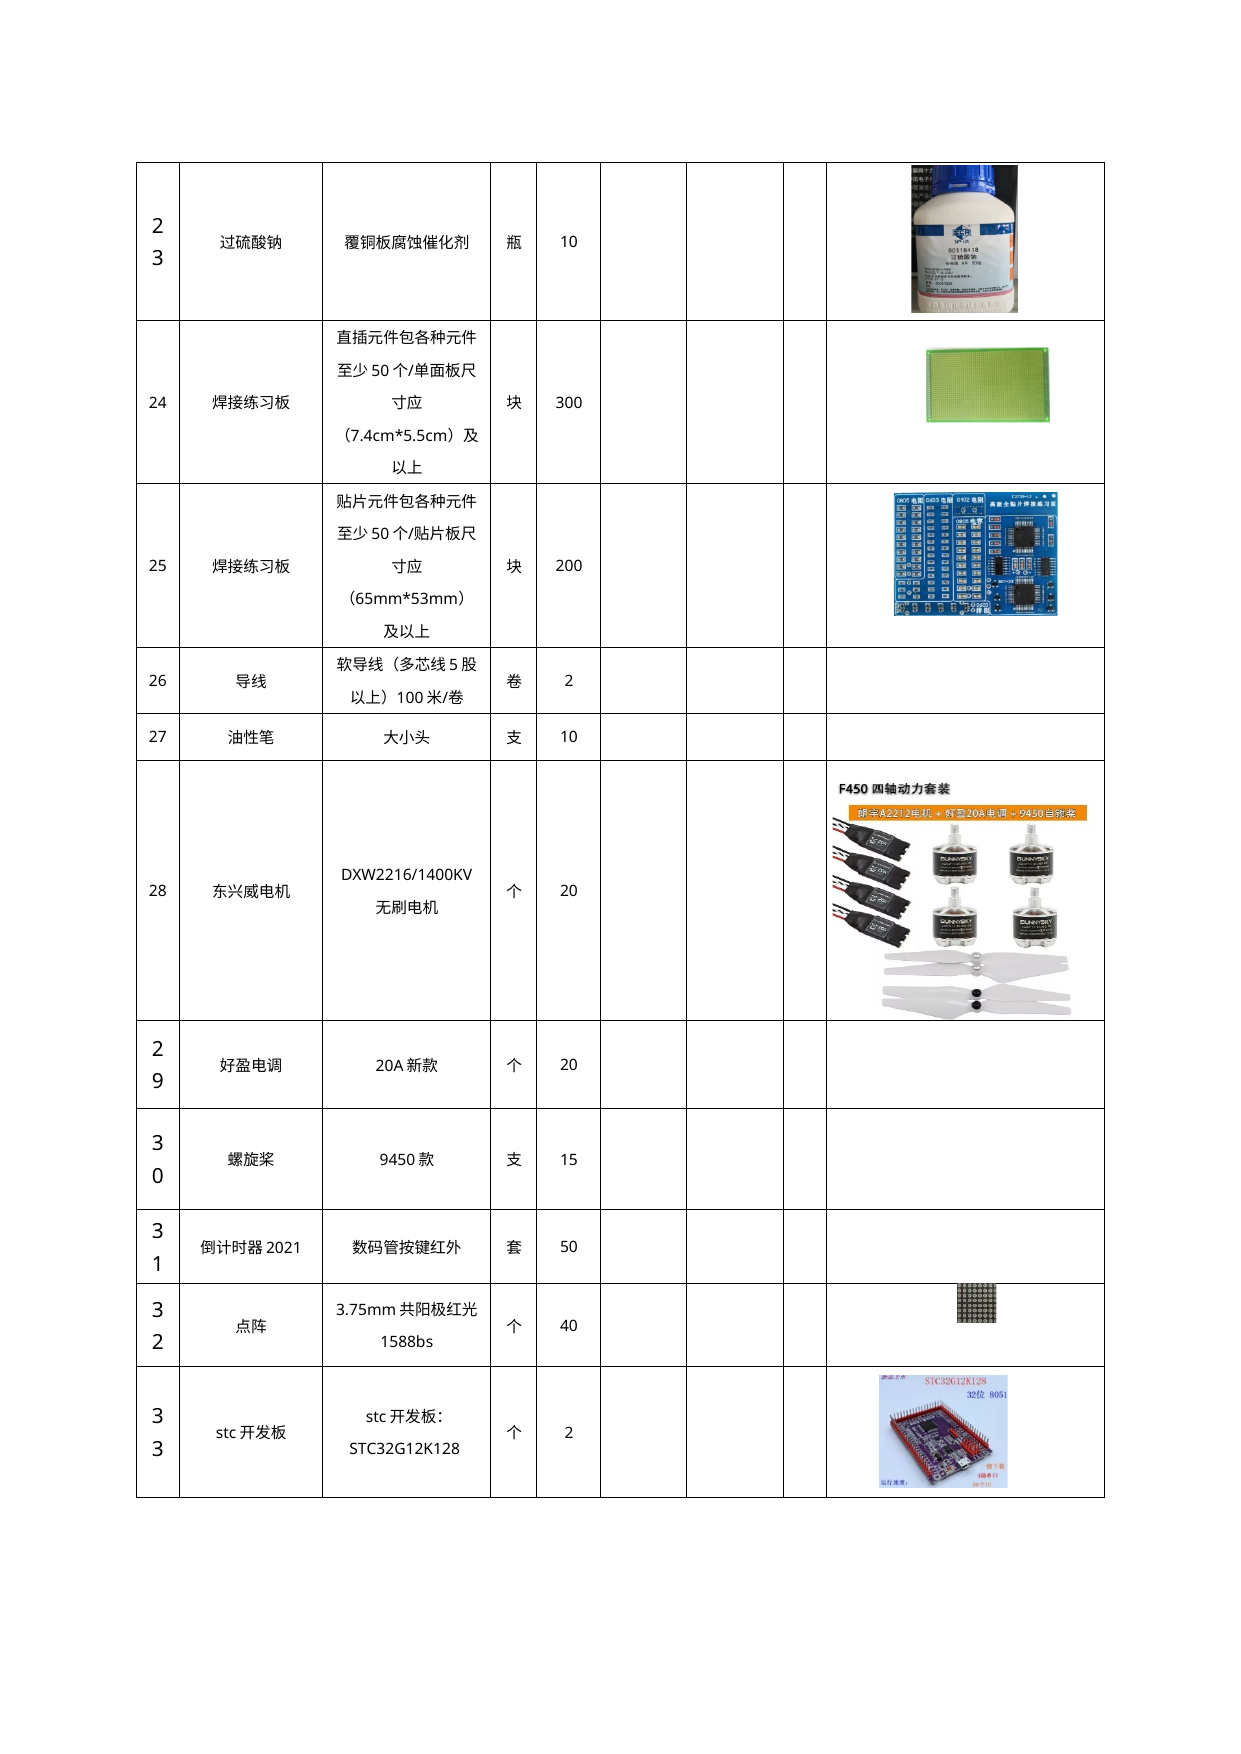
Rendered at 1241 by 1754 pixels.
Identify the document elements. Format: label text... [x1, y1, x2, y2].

table_cell [687, 1284, 783, 1366]
table_cell 9450款 [323, 1109, 490, 1209]
table_cell [687, 648, 783, 713]
table_cell [784, 714, 826, 760]
table_cell [601, 1210, 686, 1283]
picture [927, 348, 1049, 422]
table_cell 15 [537, 1109, 600, 1209]
table_cell 倒计时器2021 [180, 1210, 322, 1283]
table_cell [784, 761, 826, 1019]
table_cell 28 [137, 761, 179, 1019]
table_cell [687, 1109, 783, 1209]
table_cell [784, 484, 826, 647]
table_cell 30 [137, 1109, 179, 1209]
table_cell [687, 163, 783, 320]
table_cell [784, 1367, 826, 1497]
table_cell [827, 714, 1104, 760]
table_cell 直插元件包各种元件至少50个/单面板尺寸应（7.4cm*5.5cm）及以上 [323, 321, 490, 483]
table_cell 支 [491, 1109, 536, 1209]
table_cell [784, 321, 826, 483]
table_cell [827, 1109, 1104, 1209]
table_cell 31 [137, 1210, 179, 1283]
table_cell 焊接练习板 [180, 321, 322, 483]
table_cell 块 [491, 321, 536, 483]
table_cell [601, 484, 686, 647]
picture [957, 1283, 997, 1323]
table_cell [687, 1210, 783, 1283]
table_cell DXW2216/1400KV无刷电机 [323, 761, 490, 1019]
table_cell [827, 163, 1104, 320]
table_cell [827, 321, 1104, 483]
table_cell 20 [537, 761, 600, 1019]
table_cell 软导线（多芯线5股以上）100米/卷 [323, 648, 490, 713]
table_cell 点阵 [180, 1284, 322, 1366]
table_cell 大小头 [323, 714, 490, 760]
table_cell [827, 1021, 1104, 1108]
table_cell 3.75mm共阳极红光1588bs [323, 1284, 490, 1366]
picture [893, 492, 1058, 616]
table_cell [601, 714, 686, 760]
table_cell [687, 1021, 783, 1108]
table_cell stc开发板 [180, 1367, 322, 1497]
table_cell [601, 1284, 686, 1366]
table_cell 10 [537, 714, 600, 760]
table_cell [784, 1284, 826, 1366]
table_cell 24 [137, 321, 179, 483]
table_cell 20 [537, 1021, 600, 1108]
table_cell 焊接练习板 [180, 484, 322, 647]
table_cell 数码管按键红外 [323, 1210, 490, 1283]
table_cell 油性笔 [180, 714, 322, 760]
table_cell [784, 163, 826, 320]
table_cell [784, 1021, 826, 1108]
table_cell 2 [537, 648, 600, 713]
table_cell 东兴威电机 [180, 761, 322, 1019]
picture [879, 1375, 1008, 1488]
table_cell [601, 761, 686, 1019]
table_cell [687, 714, 783, 760]
table_cell 个 [491, 1021, 536, 1108]
table_cell 块 [491, 484, 536, 647]
table_cell 好盈电调 [180, 1021, 322, 1108]
table_cell 40 [537, 1284, 600, 1366]
table_cell [687, 761, 783, 1019]
table_cell 20A新款 [323, 1021, 490, 1108]
table_cell [827, 1284, 1104, 1366]
table_cell 26 [137, 648, 179, 713]
table_cell 瓶 [491, 163, 536, 320]
table_cell 支 [491, 714, 536, 760]
table_cell [784, 1109, 826, 1209]
table_cell [601, 1367, 686, 1497]
table_cell [784, 1210, 826, 1283]
table_cell [827, 761, 1104, 1019]
table_cell 过硫酸钠 [180, 163, 322, 320]
table_cell 个 [491, 761, 536, 1019]
table_cell 29 [137, 1021, 179, 1108]
table_cell 25 [137, 484, 179, 647]
table_cell 贴片元件包各种元件至少50个/贴片板尺寸应（65mm*53mm）及以上 [323, 484, 490, 647]
table_cell 个 [491, 1284, 536, 1366]
table_cell [601, 1109, 686, 1209]
table_cell 33 [137, 1367, 179, 1497]
table_cell [601, 1021, 686, 1108]
table_cell 10 [537, 163, 600, 320]
table_cell [827, 648, 1104, 713]
table_cell [827, 1367, 1104, 1497]
picture [911, 165, 1018, 313]
table_cell 50 [537, 1210, 600, 1283]
table_cell [601, 321, 686, 483]
table_cell [687, 484, 783, 647]
table_cell [827, 1210, 1104, 1283]
table_cell stc开发板：STC32G12K128 [323, 1367, 490, 1497]
table_cell 导线 [180, 648, 322, 713]
table_cell [784, 648, 826, 713]
table_cell 套 [491, 1210, 536, 1283]
table_cell [687, 321, 783, 483]
table_cell 200 [537, 484, 600, 647]
table_cell [687, 1367, 783, 1497]
table_cell 32 [137, 1284, 179, 1366]
table_cell [827, 484, 1104, 647]
table_cell 个 [491, 1367, 536, 1497]
table_cell 27 [137, 714, 179, 760]
table_cell 覆铜板腐蚀催化剂 [323, 163, 490, 320]
table_cell 300 [537, 321, 600, 483]
table_cell 螺旋桨 [180, 1109, 322, 1209]
table_cell 23 [137, 163, 179, 320]
table_cell [601, 648, 686, 713]
table_cell 2 [537, 1367, 600, 1497]
picture [832, 776, 1103, 1020]
table_cell [601, 163, 686, 320]
table_cell 卷 [491, 648, 536, 713]
